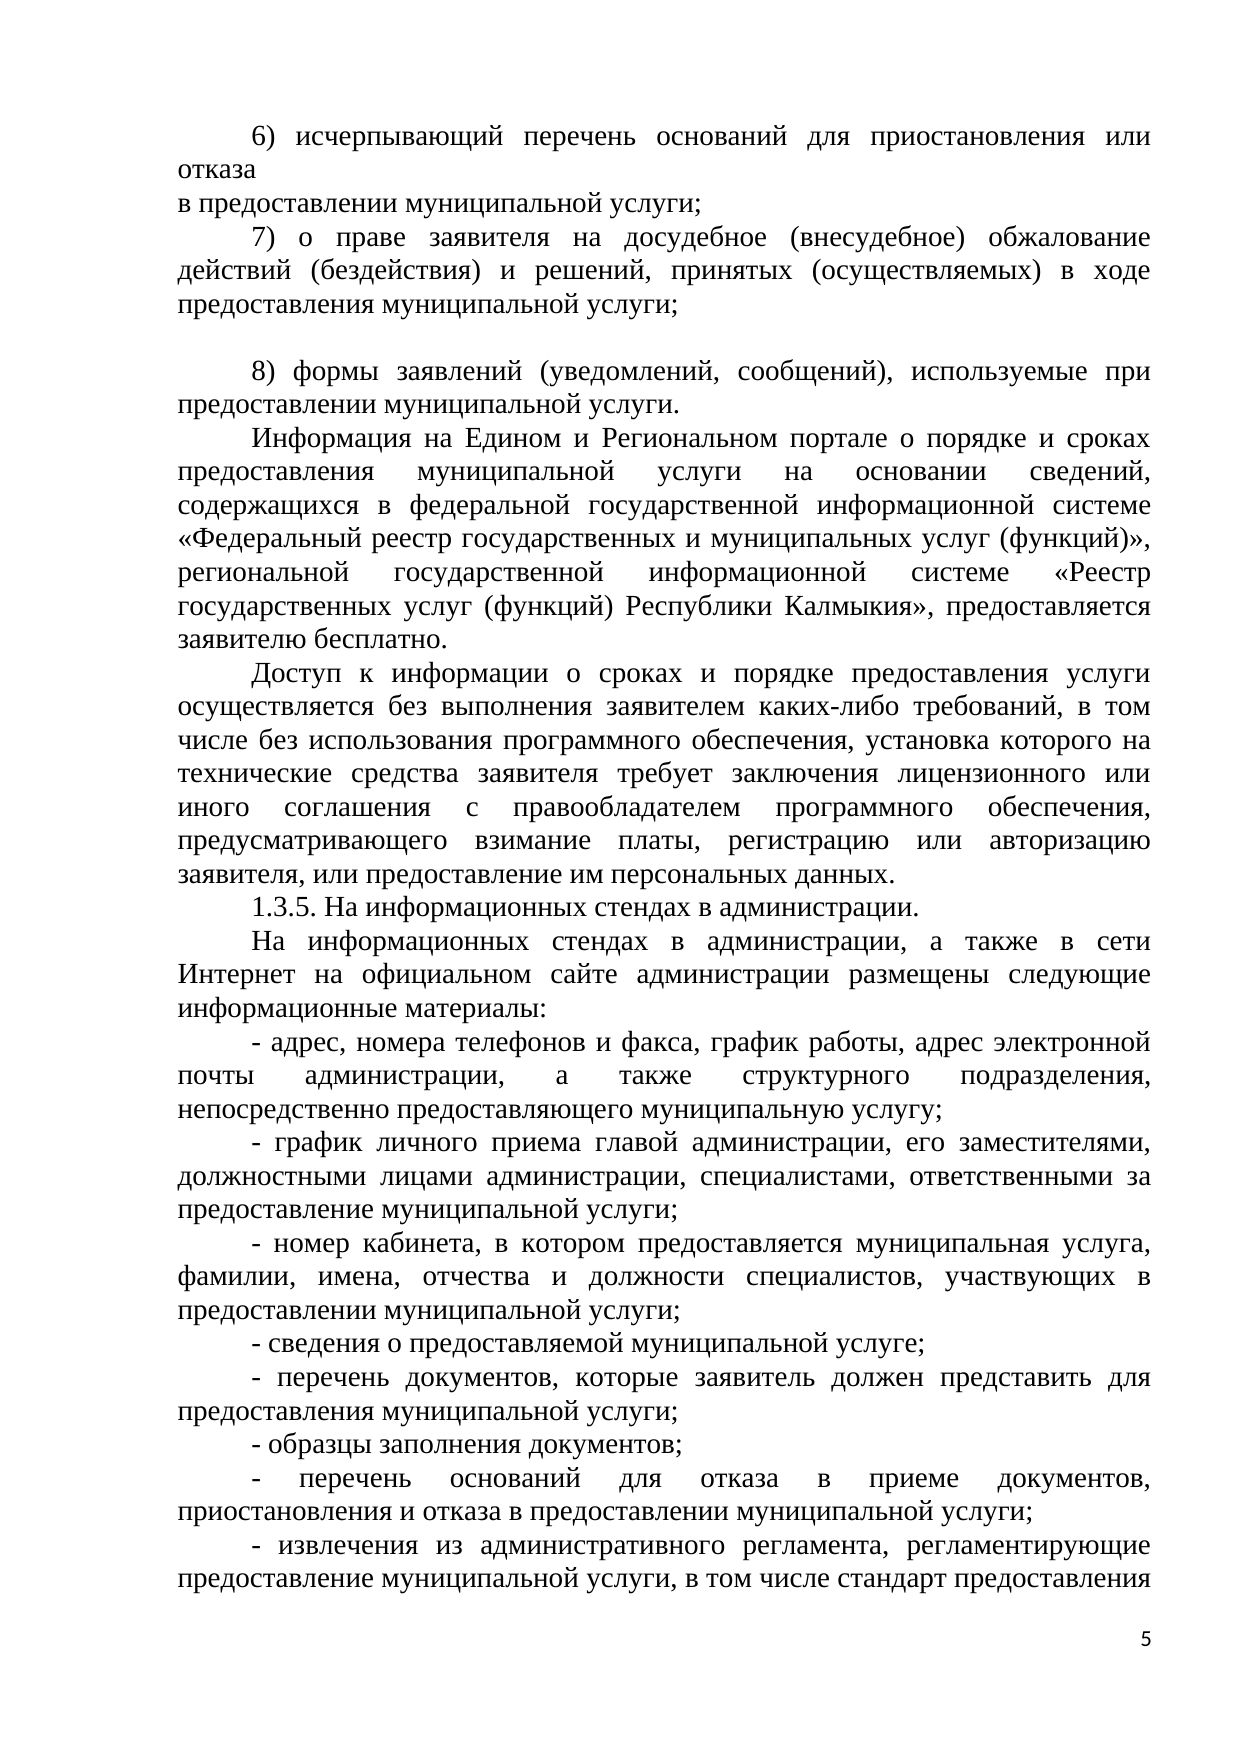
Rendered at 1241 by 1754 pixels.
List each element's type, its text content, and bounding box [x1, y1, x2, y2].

text - номер кабинета, в котором предоставляется муниципальная услуга, фамилии, имена, отчества и должности специалистов, участвующих в предоставлении муниципальной услуги; [177, 1225, 1152, 1326]
text - сведения о предоставляемой муниципальной услуге; [177, 1326, 1152, 1359]
text Информация на Едином и Региональном портале о порядке и сроках предоставления муниципальной услуги на основании сведений, содержащихся в федеральной государственной информационной системе «Федеральный реестр государственных и муниципальных услуг (функций)», региональной государственной информационной системе «Реестр государственных услуг (функций) Республики Калмыкия», предоставляется заявителю бесплатно. [177, 420, 1152, 655]
text На информационных стендах в администрации, а также в сети Интернет на официальном сайте администрации размещены следующие информационные материалы: [177, 923, 1152, 1024]
text - перечень документов, которые заявитель должен представить для предоставления муниципальной услуги; [177, 1359, 1152, 1426]
text - перечень оснований для отказа в приеме документов, приостановления и отказа в предоставлении муниципальной услуги; [177, 1460, 1152, 1527]
text 6) исчерпывающий перечень оснований для приостановления или отказа в предоставлении муниципальной услуги; [177, 118, 1152, 219]
text 8) формы заявлений (уведомлений, сообщений), используемые при предоставлении муниципальной услуги. [177, 353, 1152, 420]
text 1.3.5. На информационных стендах в администрации. [177, 889, 1152, 923]
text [177, 1527, 1152, 1594]
text Доступ к информации о сроках и порядке предоставления услуги осуществляется без выполнения заявителем каких-либо требований, в том числе без использования программного обеспечения, установка которого на технические средства заявителя требует заключения лицензионного или иного соглашения с правообладателем программного обеспечения, предусматривающего взимание платы, регистрацию или авторизацию заявителя, или предоставление им персональных данных. [177, 655, 1152, 889]
text - адрес, номера телефонов и факса, график работы, адрес электронной почты администрации, а также структурного подразделения, непосредственно предоставляющего муниципальную услугу; [177, 1024, 1152, 1124]
text 7) о праве заявителя на досудебное (внесудебное) обжалование действий (бездействия) и решений, принятых (осуществляемых) в ходе предоставления муниципальной услуги; [177, 219, 1152, 319]
text - график личного приема главой администрации, его заместителями, должностными лицами администрации, специалистами, ответственными за предоставление муниципальной услуги; [177, 1124, 1152, 1225]
text - образцы заполнения документов; [177, 1426, 1152, 1460]
